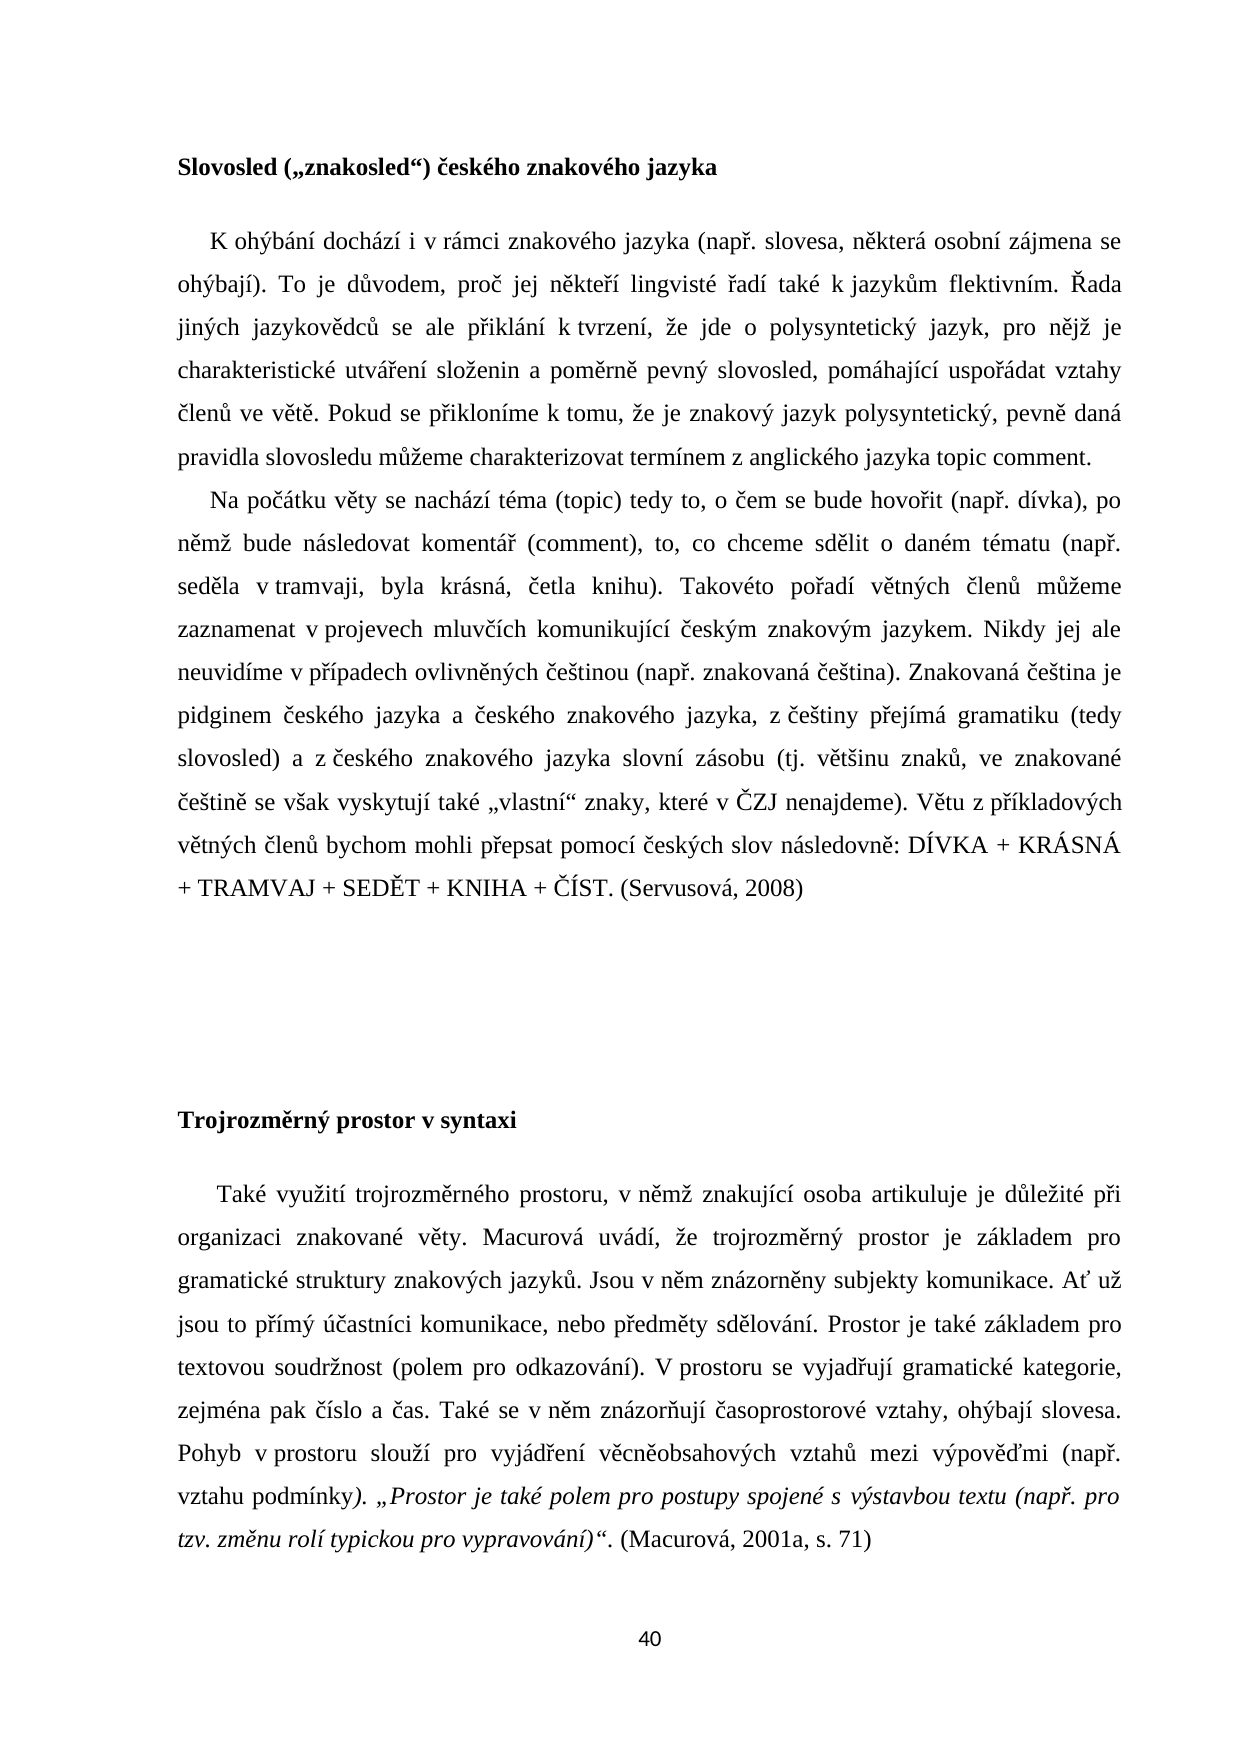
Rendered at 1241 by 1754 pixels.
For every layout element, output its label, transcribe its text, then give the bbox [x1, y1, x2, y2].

subtitle Slovosled („znakosled“) českého znakového jazyka [177, 152, 1122, 181]
list Na počátku věty se nachází téma (topic) tedy to, o čem se bude hovořit (např. dívka), po němž bude následovat komentář (comment), to, co chceme sdělit o daném tématu (např. seděla v tramvaji, byla krásná, četla knihu). Takovéto pořadí větných členů můžeme zaznamenat v projevech mluvčích komunikující českým znakovým jazykem. Nikdy jej ale neuvidíme v případech ovlivněných češtinou (např. znakovaná čeština). Znakovaná čeština je pidginem českého jazyka a českého znakového jazyka, z češtiny přejímá gramatiku (tedy slovosled) a z českého znakového jazyka slovní zásobu (tj. většinu znaků, ve znakované češtině se však vyskytují také „vlastní“ znaky, které v ČZJ nenajdeme). Větu z příkladových větných členů bychom mohli přepsat pomocí českých slov následovně: DÍVKA + KRÁSNÁ + TRAMVAJ + SEDĚT + KNIHA + ČÍST. (Servusová, 2008) [177, 485, 1122, 902]
subtitle Trojrozměrný prostor v syntaxi [177, 1105, 1122, 1134]
list Také využití trojrozměrného prostoru, v němž znakující osoba artikuluje je důležité při organizaci znakované věty. Macurová uvádí, že trojrozměrný prostor je základem pro gramatické struktury znakových jazyků. Jsou v něm znázorněny subjekty komunikace. Ať už jsou to přímý účastníci komunikace, nebo předměty sdělování. Prostor je také základem pro textovou soudržnost (polem pro odkazování). V prostoru se vyjadřují gramatické kategorie, zejména pak číslo a čas. Také se v něm znázorňují časoprostorové vztahy, ohýbají slovesa. Pohyb v prostoru slouží pro vyjádření věcněobsahových vztahů mezi výpověďmi (např. vztahu podmínky). „Prostor je také polem pro postupy spojené s výstavbou textu (např. pro tzv. změnu rolí typickou pro vypravování)“. (Macurová, 2001a, s. 71) [177, 1179, 1122, 1553]
list K ohýbání dochází i v rámci znakového jazyka (např. slovesa, některá osobní zájmena se ohýbají). To je důvodem, proč jej někteří lingvisté řadí také k jazykům flektivním. Řada jiných jazykovědců se ale přiklání k tvrzení, že jde o polysyntetický jazyk, pro nějž je charakteristické utváření složenin a poměrně pevný slovosled, pomáhající uspořádat vztahy členů ve větě. Pokud se přikloníme k tomu, že je znakový jazyk polysyntetický, pevně daná pravidla slovosledu můžeme charakterizovat termínem z anglického jazyka topic comment. [177, 226, 1122, 470]
